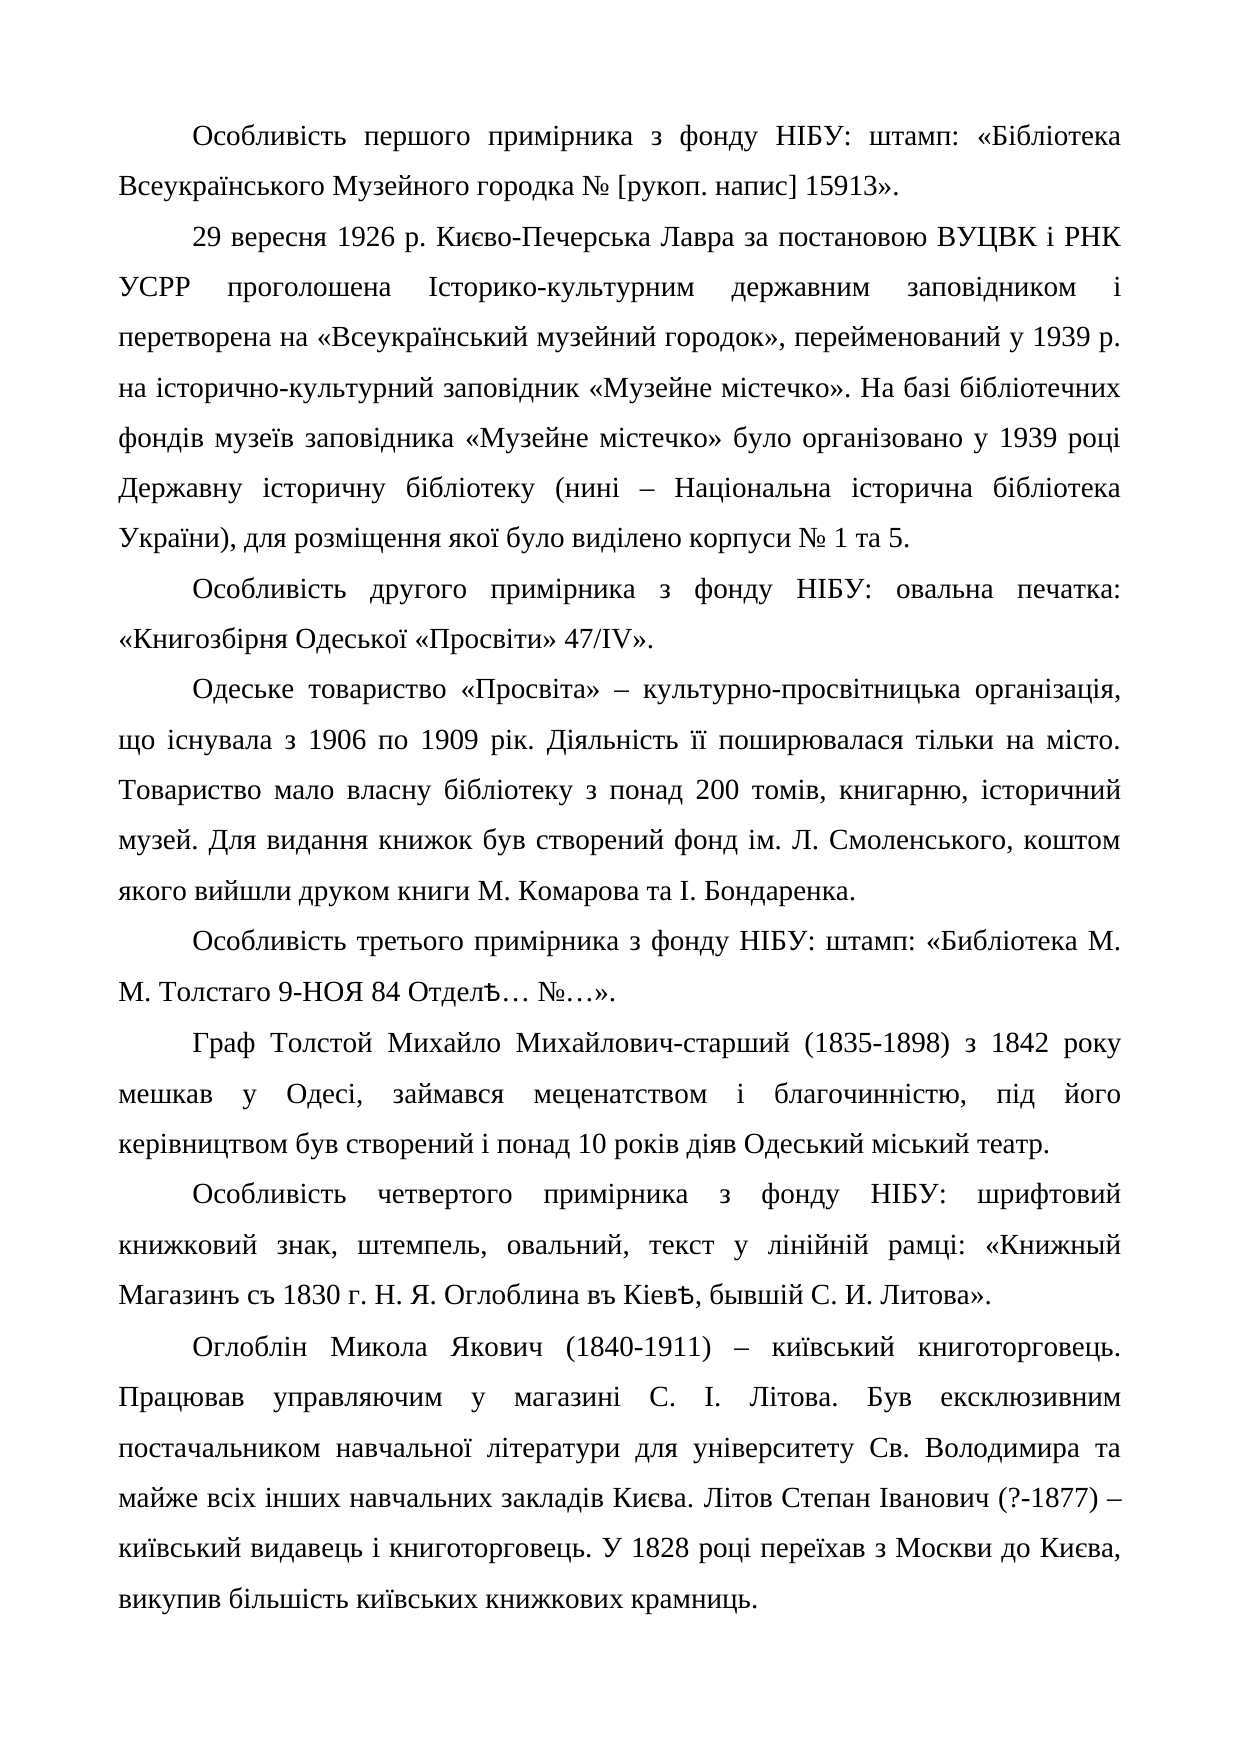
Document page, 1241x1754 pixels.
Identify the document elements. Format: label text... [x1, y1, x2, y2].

text Особливість другого примірника з фонду НІБУ: овальна печатка: «Книгозбірня Одеської «Просвіти» 47/IV». [118, 571, 1122, 655]
text Граф Толстой Михайло Михайлович-старший (1835-1898) з 1842 року мешкав у Одесі, займався меценатством і благочинністю, під його керівництвом був створений і понад 10 років діяв Одеський міський театр. [118, 1026, 1122, 1160]
text Особливість першого примірника з фонду НІБУ: штамп: «Бібліотека Всеукраїнського Музейного городка № [рукоп. напис] 15913». [118, 118, 1122, 202]
text Оглоблін Микола Якович (1840-1911) – київський книготорговець. Працював управляючим у магазині С. І. Літова. Був ексклюзивним постачальником навчальної літератури для університету Св. Володимира та майже всіх інших навчальних закладів Києва. Літов Степан Іванович (?-1877) – київський видавець і книготорговець. У 1828 році переїхав з Москви до Києва, викупив більшість київських книжкових крамниць. [118, 1329, 1122, 1614]
text Особливість четвертого примірника з фонду НІБУ: шрифтовий книжковий знак, штемпель, овальний, текст у лінійній рамці: «Книжный Магазинъ съ . Н. Я. Оглоблина въ КіевѢ, бывшій С. И. Литова». [118, 1176, 1122, 1312]
text 29 вересня 1926 р. Києво-Печерська Лавра за постановою ВУЦВК і РНК УСРР проголошена Історико-культурним державним заповідником і перетворена на «Всеукраїнський музейний городок», перейменований у 1939 р. на історично-культурний заповідник «Музейне містечко». На базі бібліотечних фондів музеїв заповідника «Музейне містечко» було організовано у 1939 році Державну історичну бібліотеку (нині – Національна історична бібліотека України), для розміщення якої було виділено корпуси № 1 та 5. [118, 219, 1122, 554]
text Особливість третього примірника з фонду НІБУ: штамп: «Библіотека М. М. Толстаго 9-НОЯ 84 ОтделѢ… №…». [118, 923, 1122, 1008]
text Одеське товариство «Просвіта» – культурно-просвітницька організація, що існувала з 1906 по 1909 рік. Діяльність її поширювалася тільки на місто. Товариство мало власну бібліотеку з понад 200 томів, книгарню, історичний музей. Для видання книжок був створений фонд ім. Л. Смоленського, коштом якого вийшли друком книги М. Комарова та І. Бондаренка. [118, 672, 1122, 906]
